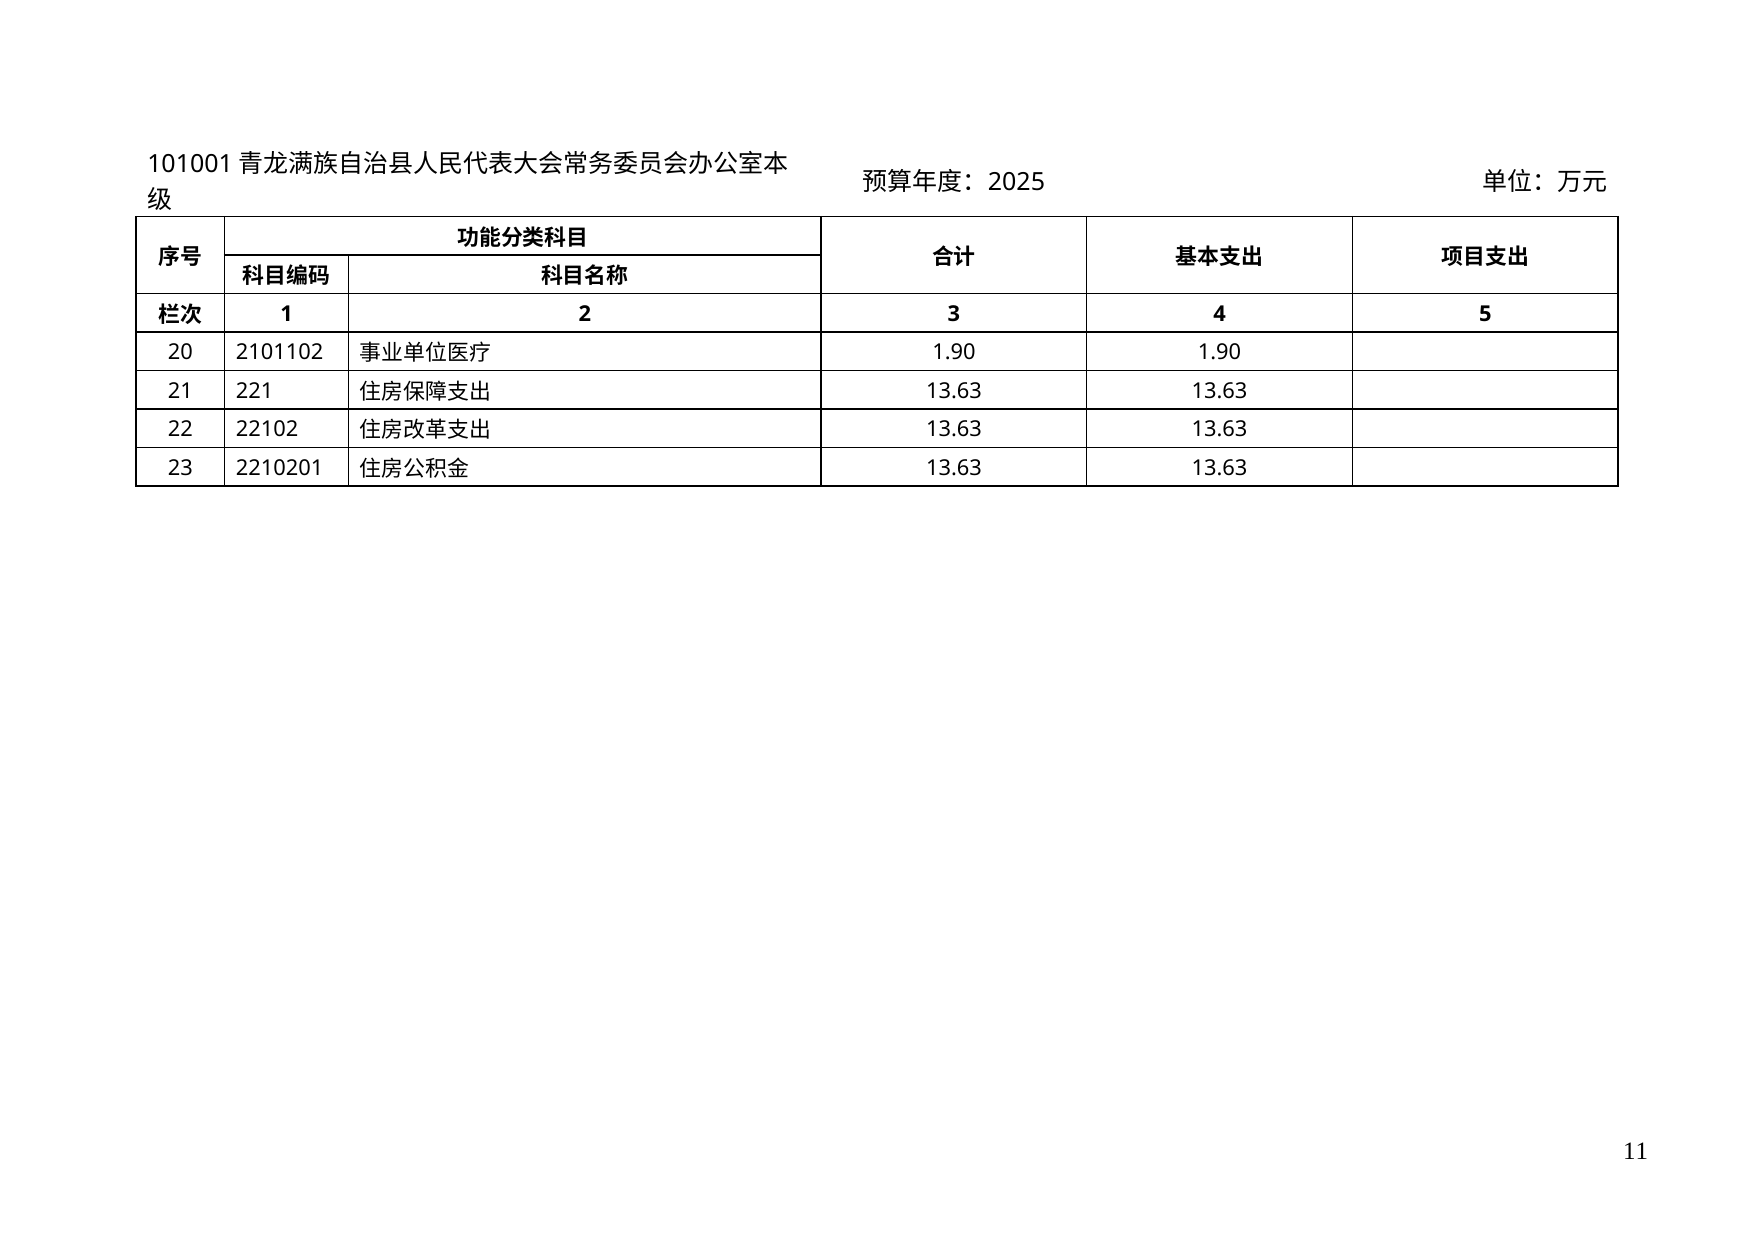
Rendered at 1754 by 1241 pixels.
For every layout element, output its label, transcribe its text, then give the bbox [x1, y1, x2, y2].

table_cell 13.63 [1087, 371, 1352, 408]
table_cell 2210201 [225, 448, 348, 485]
table_cell 20 [137, 333, 224, 369]
table_cell 221 [225, 371, 348, 408]
table_cell 22102 [225, 410, 348, 446]
table_cell 合计 [822, 217, 1086, 293]
table_cell 住房改革支出 [349, 410, 820, 446]
table_cell 功能分类科目 [225, 217, 820, 254]
table_cell 23 [137, 448, 224, 485]
table_cell 1 [225, 294, 348, 331]
table_cell 13.63 [822, 371, 1086, 408]
table_cell 事业单位医疗 [349, 333, 820, 369]
table_cell [1353, 371, 1617, 408]
table_cell 21 [137, 371, 224, 408]
table_cell [1353, 333, 1617, 369]
table_cell 4 [1087, 294, 1352, 331]
table_cell 住房公积金 [349, 448, 820, 485]
table_cell 序号 [137, 217, 224, 293]
table_cell 2 [349, 294, 820, 331]
table_cell 1.90 [1087, 333, 1352, 369]
table_cell 2101102 [225, 333, 348, 369]
table_cell 科目编码 [225, 256, 348, 293]
table_cell 13.63 [1087, 410, 1352, 446]
table_cell 13.63 [1087, 448, 1352, 485]
table_cell [1353, 448, 1617, 485]
table_cell 住房保障支出 [349, 371, 820, 408]
table_header 单位：万元 [1087, 143, 1617, 216]
table_cell 基本支出 [1087, 217, 1352, 293]
table_cell 5 [1353, 294, 1617, 331]
table_cell 项目支出 [1353, 217, 1617, 293]
table_cell 栏次 [137, 294, 224, 331]
table_header 预算年度：2025 [822, 143, 1086, 216]
table_cell [1353, 410, 1617, 446]
table_cell 13.63 [822, 410, 1086, 446]
table_cell 1.90 [822, 333, 1086, 369]
table_cell 22 [137, 410, 224, 446]
table_cell 科目名称 [349, 256, 820, 293]
table_cell 13.63 [822, 448, 1086, 485]
table_header 101001青龙满族自治县人民代表大会常务委员会办公室本级 [137, 143, 820, 216]
table_cell 3 [822, 294, 1086, 331]
